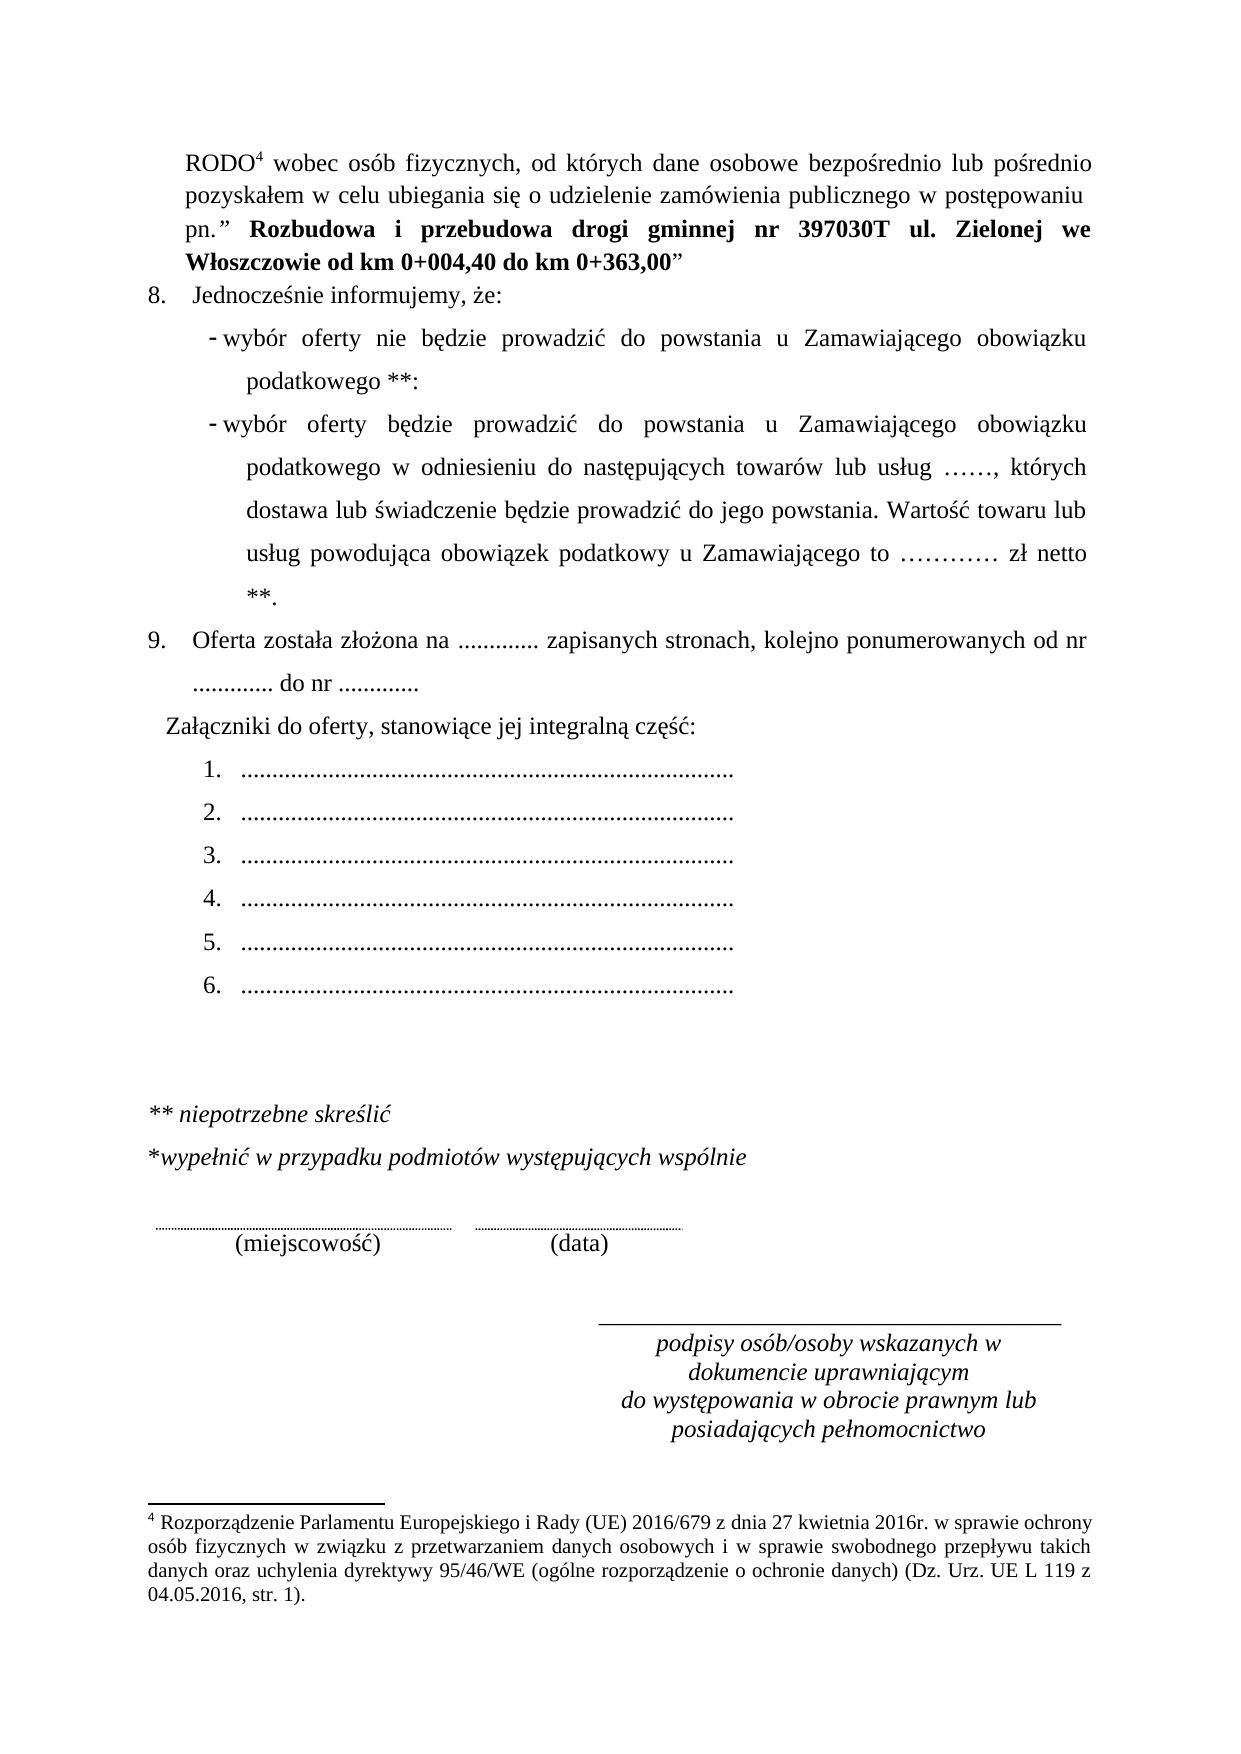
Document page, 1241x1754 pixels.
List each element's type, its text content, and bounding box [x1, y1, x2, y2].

text podpisy osób/osoby wskazanych w dokumencie uprawniającym [598, 1328, 1062, 1385]
text Załączniki do oferty, stanowiące jej integralną część: [165, 711, 1093, 740]
text *wypełnić w przypadku podmiotów występujących wspólnie [148, 1142, 1093, 1171]
text do występowania w obrocie prawnym lub posiadających pełnomocnictwo [598, 1385, 1062, 1443]
list wybór oferty nie będzie prowadzić do powstania u Zamawiającego obowiązku podatkowego **: [208, 323, 1087, 395]
list ............................................................................... [203, 970, 1093, 998]
list Oferta została złożona na ............. zapisanych stronach, kolejno ponumerowanych od nr ............. do nr ............. [148, 625, 1087, 697]
list ............................................................................... [203, 883, 1093, 912]
list wybór oferty będzie prowadzić do powstania u Zamawiającego obowiązku podatkowego w odniesieniu do następujących towarów lub usług ……, których dostawa lub świadczenie będzie prowadzić do jego powstania. Wartość towaru lub usług powodująca obowiązek podatkowy u Zamawiającego to ………… zł netto **. [208, 409, 1087, 610]
table_header (miejscowość) [148, 1229, 468, 1270]
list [148, 148, 1093, 275]
list ............................................................................... [203, 797, 1093, 826]
text ** niepotrzebne skreślić [148, 1099, 1093, 1128]
list ............................................................................... [203, 840, 1093, 869]
table_header (data) [468, 1229, 691, 1270]
list ............................................................................... [203, 754, 1093, 783]
list ............................................................................... [203, 927, 1093, 955]
list Jednocześnie informujemy, że: [148, 280, 1087, 308]
text _____________________________________ [598, 1299, 1062, 1328]
